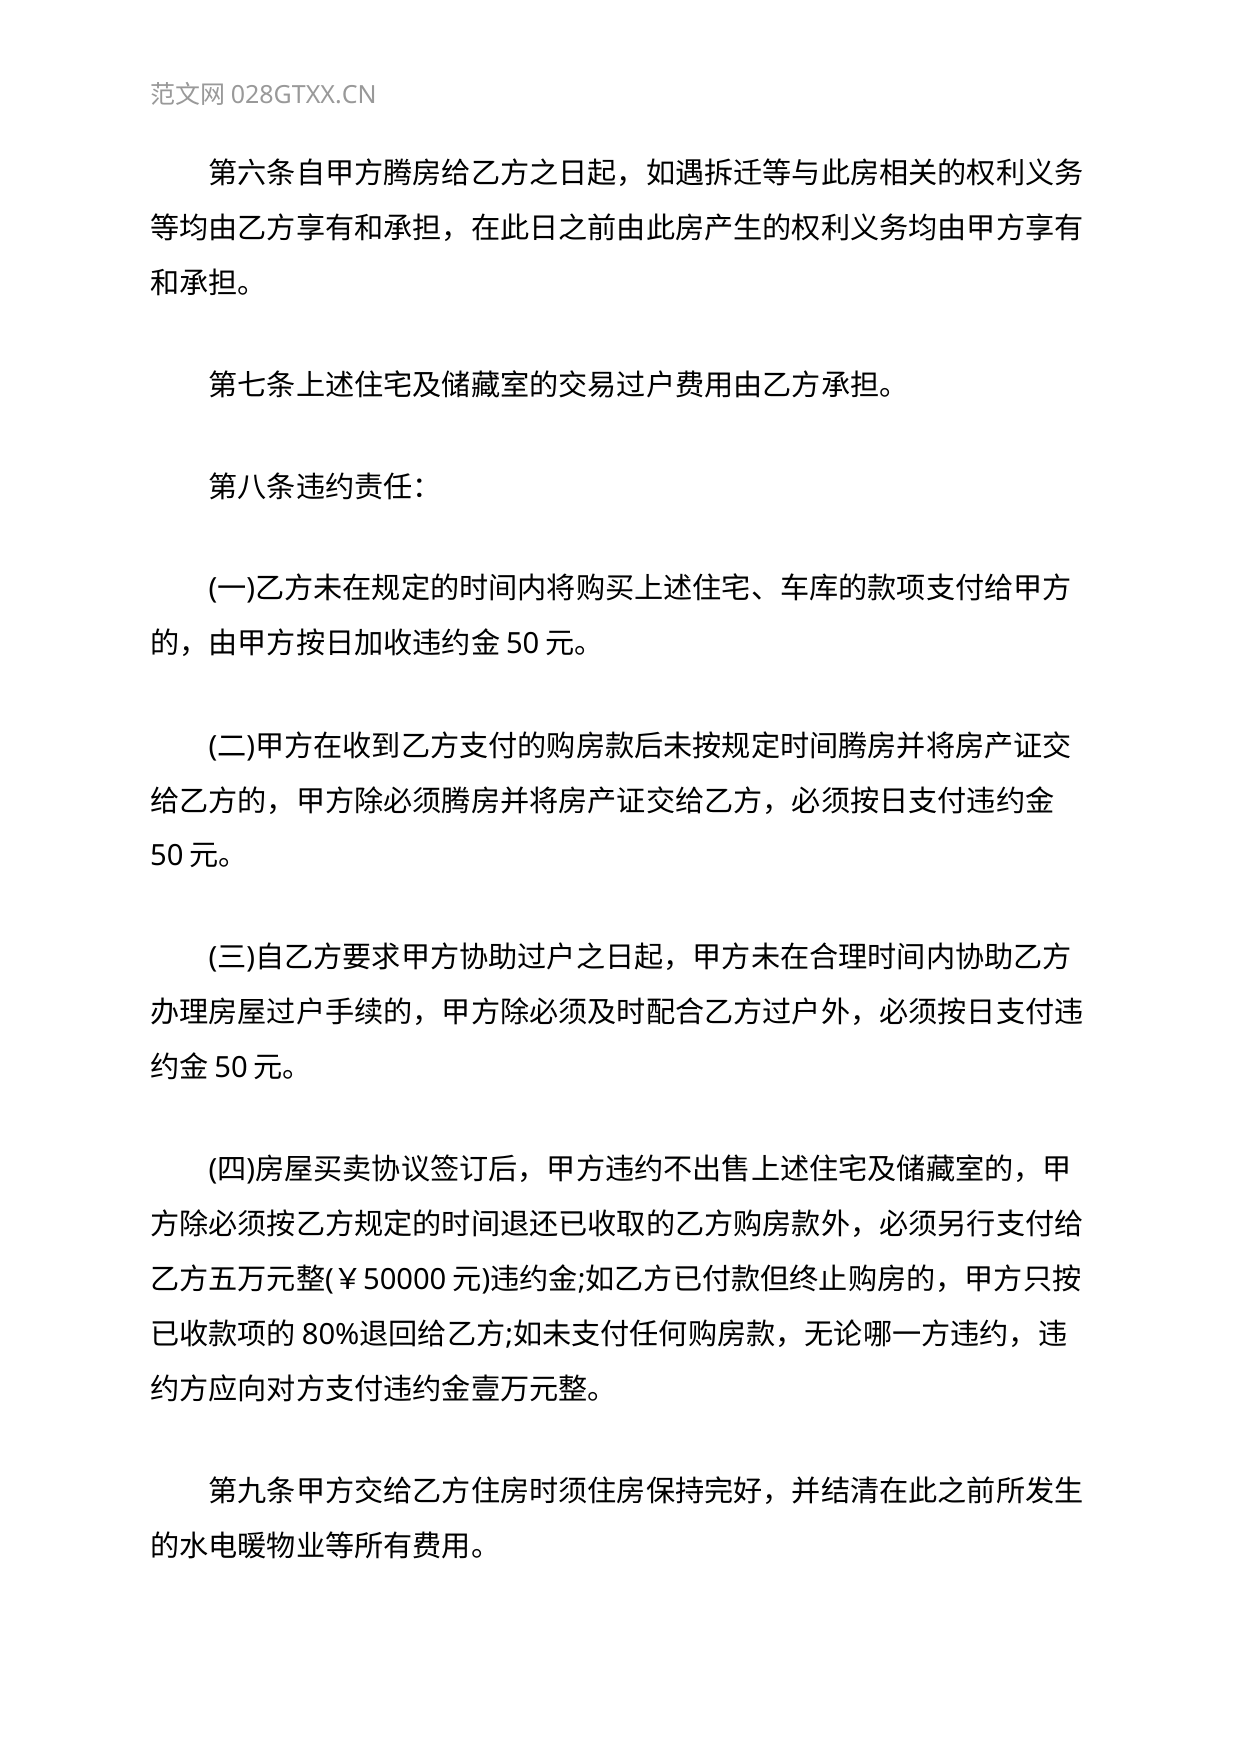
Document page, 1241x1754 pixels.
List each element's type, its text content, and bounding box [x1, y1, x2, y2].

text (一)乙方未在规定的时间内将购买上述住宅、车库的款项支付给甲方的，由甲方按日加收违约金50元。 [150, 565, 1090, 662]
text (四)房屋买卖协议签订后，甲方违约不出售上述住宅及储藏室的，甲方除必须按乙方规定的时间退还已收取的乙方购房款外，必须另行支付给乙方五万元整(￥50000元)违约金;如乙方已付款但终止购房的，甲方只按已收款项的80%退回给乙方;如未支付任何购房款，无论哪一方违约，违约方应向对方支付违约金壹万元整。 [150, 1146, 1090, 1408]
text 第七条上述住宅及储藏室的交易过户费用由乙方承担。 [150, 362, 1090, 404]
text 第八条违约责任： [150, 463, 1090, 506]
text (二)甲方在收到乙方支付的购房款后未按规定时间腾房并将房产证交给乙方的，甲方除必须腾房并将房产证交给乙方，必须按日支付违约金50元。 [150, 722, 1090, 874]
text (三)自乙方要求甲方协助过户之日起，甲方未在合理时间内协助乙方办理房屋过户手续的，甲方除必须及时配合乙方过户外，必须按日支付违约金50元。 [150, 934, 1090, 1086]
text 第九条甲方交给乙方住房时须住房保持完好，并结清在此之前所发生的水电暖物业等所有费用。 [150, 1467, 1090, 1565]
text 第六条自甲方腾房给乙方之日起，如遇拆迁等与此房相关的权利义务等均由乙方享有和承担，在此日之前由此房产生的权利义务均由甲方享有和承担。 [150, 150, 1090, 302]
